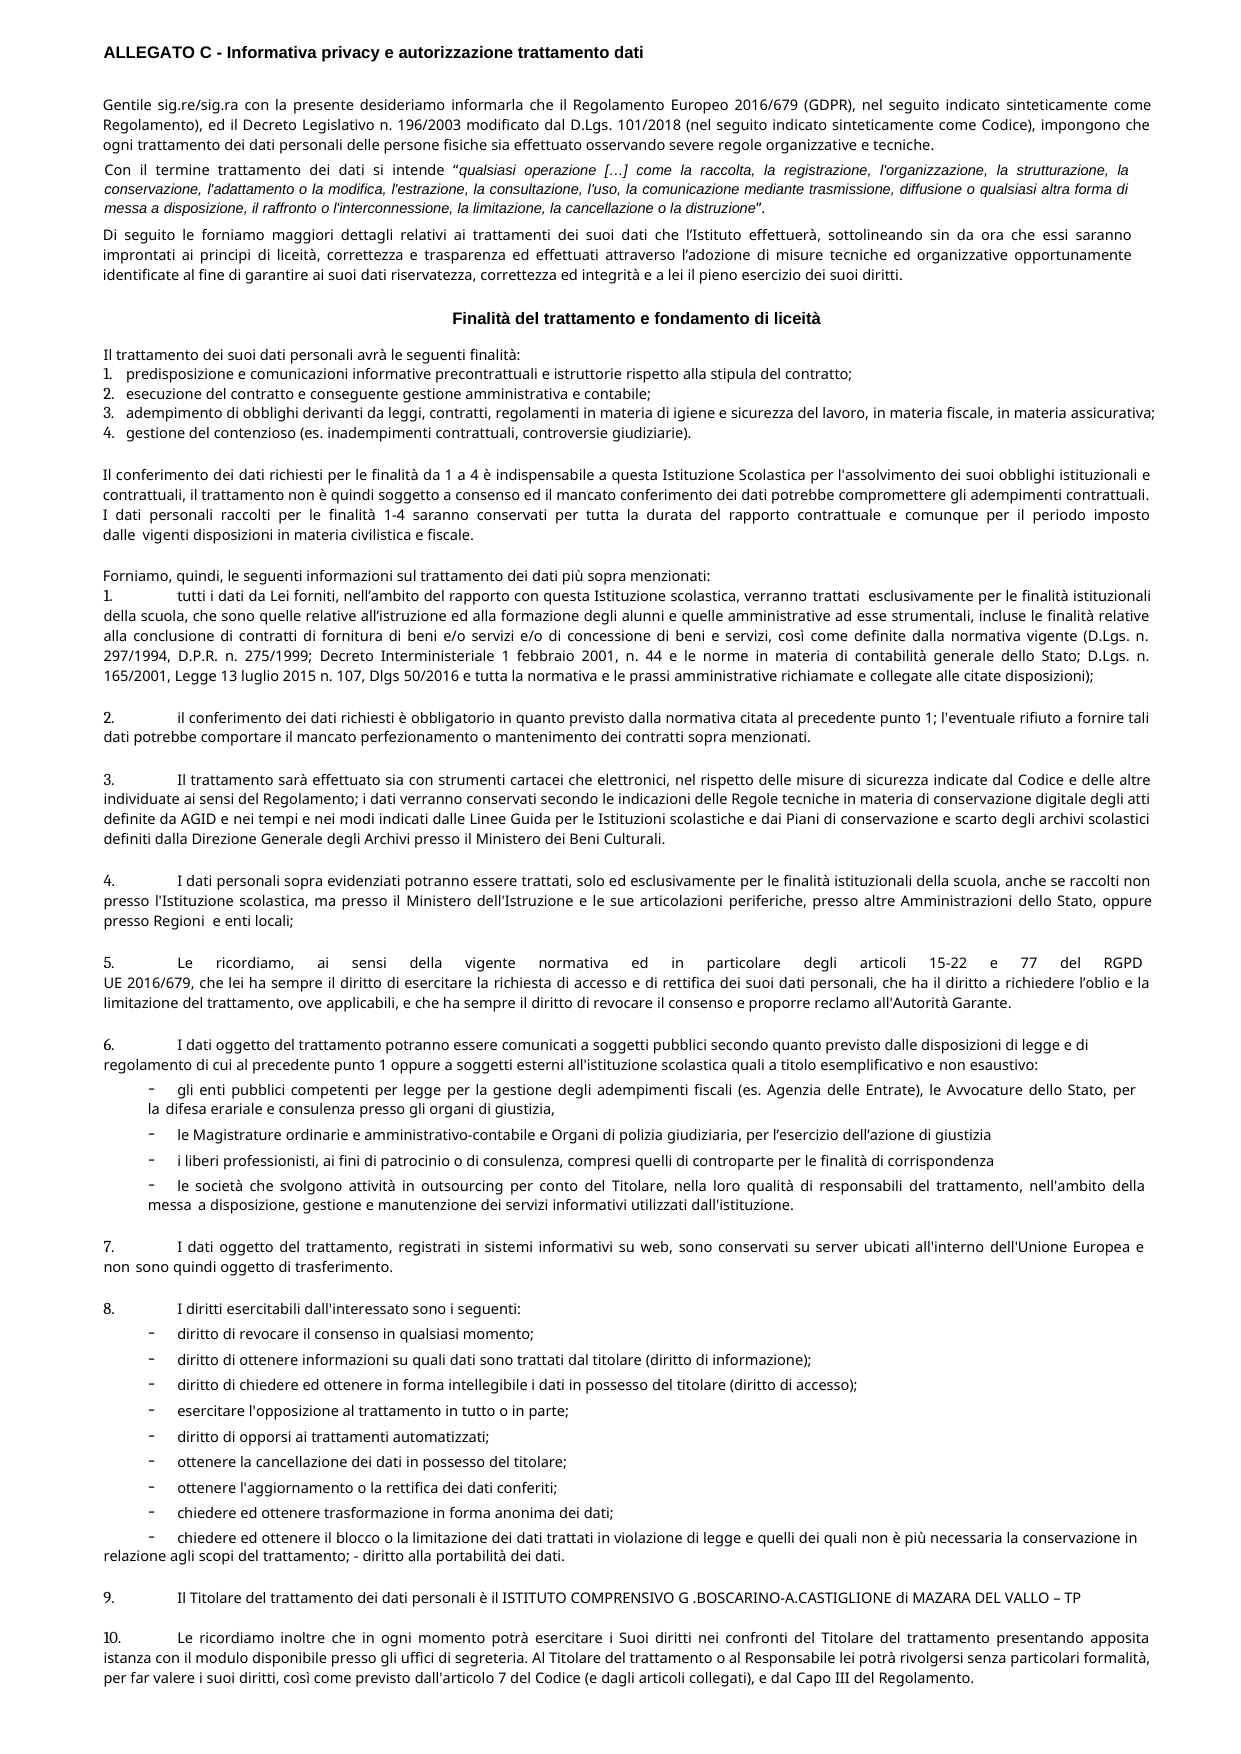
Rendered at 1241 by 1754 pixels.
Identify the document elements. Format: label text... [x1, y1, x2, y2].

list I dati oggetto del trattamento potranno essere comunicati a soggetti pubblici secondo quanto previsto dalle disposizioni di legge e di regolamento di cui al precedente punto 1 oppure a soggetti esterni all'istituzione scolastica quali a titolo esemplificativo e non esaustivo: [103, 1034, 1151, 1074]
list adempimento di obblighi derivanti da leggi, contratti, regolamenti in materia di igiene e sicurezza del lavoro, in materia fiscale, in materia assicurativa; [103, 403, 1163, 423]
list gli enti pubblici competenti per legge per la gestione degli adempimenti fiscali (es. Agenzia delle Entrate), le Avvocature dello Stato, per la difesa erariale e consulenza presso gli organi di giustizia, [148, 1077, 1152, 1119]
list Il Titolare del trattamento dei dati personali è il ISTITUTO COMPRENSIVO G .BOSCARINO-A.CASTIGLIONE di MAZARA DEL VALLO – TP [103, 1587, 1163, 1607]
list I dati oggetto del trattamento, registrati in sistemi informativi su web, sono conservati su server ubicati all'interno dell'Unione Europea e non sono quindi oggetto di trasferimento. [103, 1237, 1151, 1277]
list le Magistrature ordinarie e amministrativo-contabile e Organi di polizia giudiziaria, per l’esercizio dell’azione di giustizia [148, 1119, 1163, 1146]
list diritto di ottenere informazioni su quali dati sono trattati dal titolare (diritto di informazione); [148, 1345, 1163, 1370]
list esercitare l'opposizione al trattamento in tutto o in parte; [148, 1396, 1163, 1422]
list diritto di opporsi ai trattamenti automatizzati; [148, 1422, 1163, 1447]
text Il conferimento dei dati richiesti per le finalità da 1 a 4 è indispensabile a questa Istituzione Scolastica per l'assolvimento dei suoi obblighi istituzionali e contrattuali, il trattamento non è quindi soggetto a consenso ed il mancato conferimento dei dati potrebbe compromettere gli adempimenti contrattuali. [103, 465, 1152, 504]
subtitle Finalità del trattamento e fondamento di liceità [451, 309, 822, 328]
list gestione del contenzioso (es. inadempimenti contrattuali, controversie giudiziarie). [103, 423, 1163, 443]
list le società che svolgono attività in outsourcing per conto del Titolare, nella loro qualità di responsabili del trattamento, nell'ambito della messa a disposizione, gestione e manutenzione dei servizi informativi utilizzati dall'istituzione. [148, 1173, 1151, 1215]
list diritto di revocare il consenso in qualsiasi momento; [148, 1319, 1163, 1345]
list tutti i dati da Lei forniti, nell’ambito del rapporto con questa Istituzione scolastica, verranno trattati esclusivamente per le finalità istituzionali della scuola, che sono quelle relative all’istruzione ed alla formazione degli alunni e quelle amministrative ad esse strumentali, incluse le finalità relative alla conclusione di contratti di fornitura di beni e/o servizi e/o di concessione di beni e servizi, così come definite dalla normativa vigente (D.Lgs. n. 297/1994, D.P.R. n. 275/1999; Decreto Interministeriale 1 febbraio 2001, n. 44 e le norme in materia di contabilità generale dello Stato; D.Lgs. n. 165/2001, Legge 13 luglio 2015 n. 107, Dlgs 50/2016 e tutta la normativa e le prassi amministrative richiamate e collegate alle citate disposizioni); [103, 586, 1152, 686]
list esecuzione del contratto e conseguente gestione amministrativa e contabile; [103, 383, 1163, 403]
list diritto di chiedere ed ottenere in forma intellegibile i dati in possesso del titolare (diritto di accesso); [148, 1370, 1163, 1396]
text Forniamo, quindi, le seguenti informazioni sul trattamento dei dati più sopra menzionati: [103, 566, 1163, 586]
text Gentile sig.re/sig.ra con la presente desideriamo informarla che il Regolamento Europeo 2016/679 (GDPR), nel seguito indicato sinteticamente come Regolamento), ed il Decreto Legislativo n. 196/2003 modificato dal D.Lgs. 101/2018 (nel seguito indicato sinteticamente come Codice), impongono che ogni trattamento dei dati personali delle persone fisiche sia effettuato osservando severe regole organizzative e tecniche. [103, 94, 1152, 154]
list predisposizione e comunicazioni informative precontrattuali e istruttorie rispetto alla stipula del contratto; [103, 364, 1163, 383]
text Il trattamento dei suoi dati personali avrà le seguenti finalità: [103, 347, 1163, 364]
list chiedere ed ottenere trasformazione in forma anonima dei dati; [148, 1498, 1163, 1524]
text Di seguito le forniamo maggiori dettagli relativi ai trattamenti dei suoi dati che l’Istituto effettuerà, sottolineando sin da ora che essi saranno improntati ai principi di liceità, correttezza e trasparenza ed effettuati attraverso l’adozione di misure tecniche ed organizzative opportunamente identificate al fine di garantire ai suoi dati riservatezza, correttezza ed integrità e a lei il pieno esercizio dei suoi diritti. [103, 225, 1133, 284]
list Le ricordiamo inoltre che in ogni momento potrà esercitare i Suoi diritti nei confronti del Titolare del trattamento presentando apposita istanza con il modulo disponibile presso gli uffici di segreteria. Al Titolare del trattamento o al Responsabile lei potrà rivolgersi senza particolari formalità, per far valere i suoi diritti, così come previsto dall'articolo 7 del Codice (e dagli articoli collegati), e dal Capo III del Regolamento. [103, 1628, 1151, 1687]
list ottenere l'aggiornamento o la rettifica dei dati conferiti; [148, 1473, 1163, 1498]
list ottenere la cancellazione dei dati in possesso del titolare; [148, 1447, 1163, 1473]
list Le ricordiamo, ai sensi della vigente normativa ed in particolare degli articoli 15-22 e 77 del RGPD UE 2016/679, che lei ha sempre il diritto di esercitare la richiesta di accesso e di rettifica dei suoi dati personali, che ha il diritto a richiedere l’oblio e la limitazione del trattamento, ove applicabili, e che ha sempre il diritto di revocare il consenso e proporre reclamo all'Autorità Garante. [103, 953, 1152, 1013]
list i liberi professionisti, ai fini di patrocinio o di consulenza, compresi quelli di controparte per le finalità di corrispondenza [148, 1146, 1163, 1172]
list I diritti esercitabili dall'interessato sono i seguenti: [103, 1298, 1163, 1318]
list Il trattamento sarà effettuato sia con strumenti cartacei che elettronici, nel rispetto delle misure di sicurezza indicate dal Codice e delle altre individuate ai sensi del Regolamento; i dati verranno conservati secondo le indicazioni delle Regole tecniche in materia di conservazione digitale degli atti definite da AGID e nei tempi e nei modi indicati dalle Linee Guida per le Istituzioni scolastiche e dai Piani di conservazione e scarto degli archivi scolastici definiti dalla Direzione Generale degli Archivi presso il Ministero dei Beni Culturali. [103, 769, 1152, 849]
text I dati personali raccolti per le finalità 1-4 saranno conservati per tutta la durata del rapporto contrattuale e comunque per il periodo imposto dalle vigenti disposizioni in materia civilistica e fiscale. [103, 504, 1152, 544]
list chiedere ed ottenere il blocco o la limitazione dei dati trattati in violazione di legge e quelli dei quali non è più necessaria la conservazione in relazione agli scopi del trattamento; - diritto alla portabilità dei dati. [103, 1526, 1151, 1566]
list il conferimento dei dati richiesti è obbligatorio in quanto previsto dalla normativa citata al precedente punto 1; l'eventuale rifiuto a fornire tali dati potrebbe comportare il mancato perfezionamento o mantenimento dei contratti sopra menzionati. [103, 708, 1151, 747]
subtitle ALLEGATO C - Informativa privacy e autorizzazione trattamento dati [103, 43, 1163, 62]
text Con il termine trattamento dei dati si intende “qualsiasi operazione […] come la raccolta, la registrazione, l'organizzazione, la strutturazione, la conservazione, l'adattamento o la modifica, l'estrazione, la consultazione, l'uso, la comunicazione mediante trasmissione, diffusione o qualsiasi altra forma di messa a disposizione, il raffronto o l'interconnessione, la limitazione, la cancellazione o la distruzione”. [104, 160, 1131, 218]
list I dati personali sopra evidenziati potranno essere trattati, solo ed esclusivamente per le finalità istituzionali della scuola, anche se raccolti non presso l'Istituzione scolastica, ma presso il Ministero dell'Istruzione e le sue articolazioni periferiche, presso altre Amministrazioni dello Stato, oppure presso Regioni e enti locali; [103, 871, 1152, 931]
